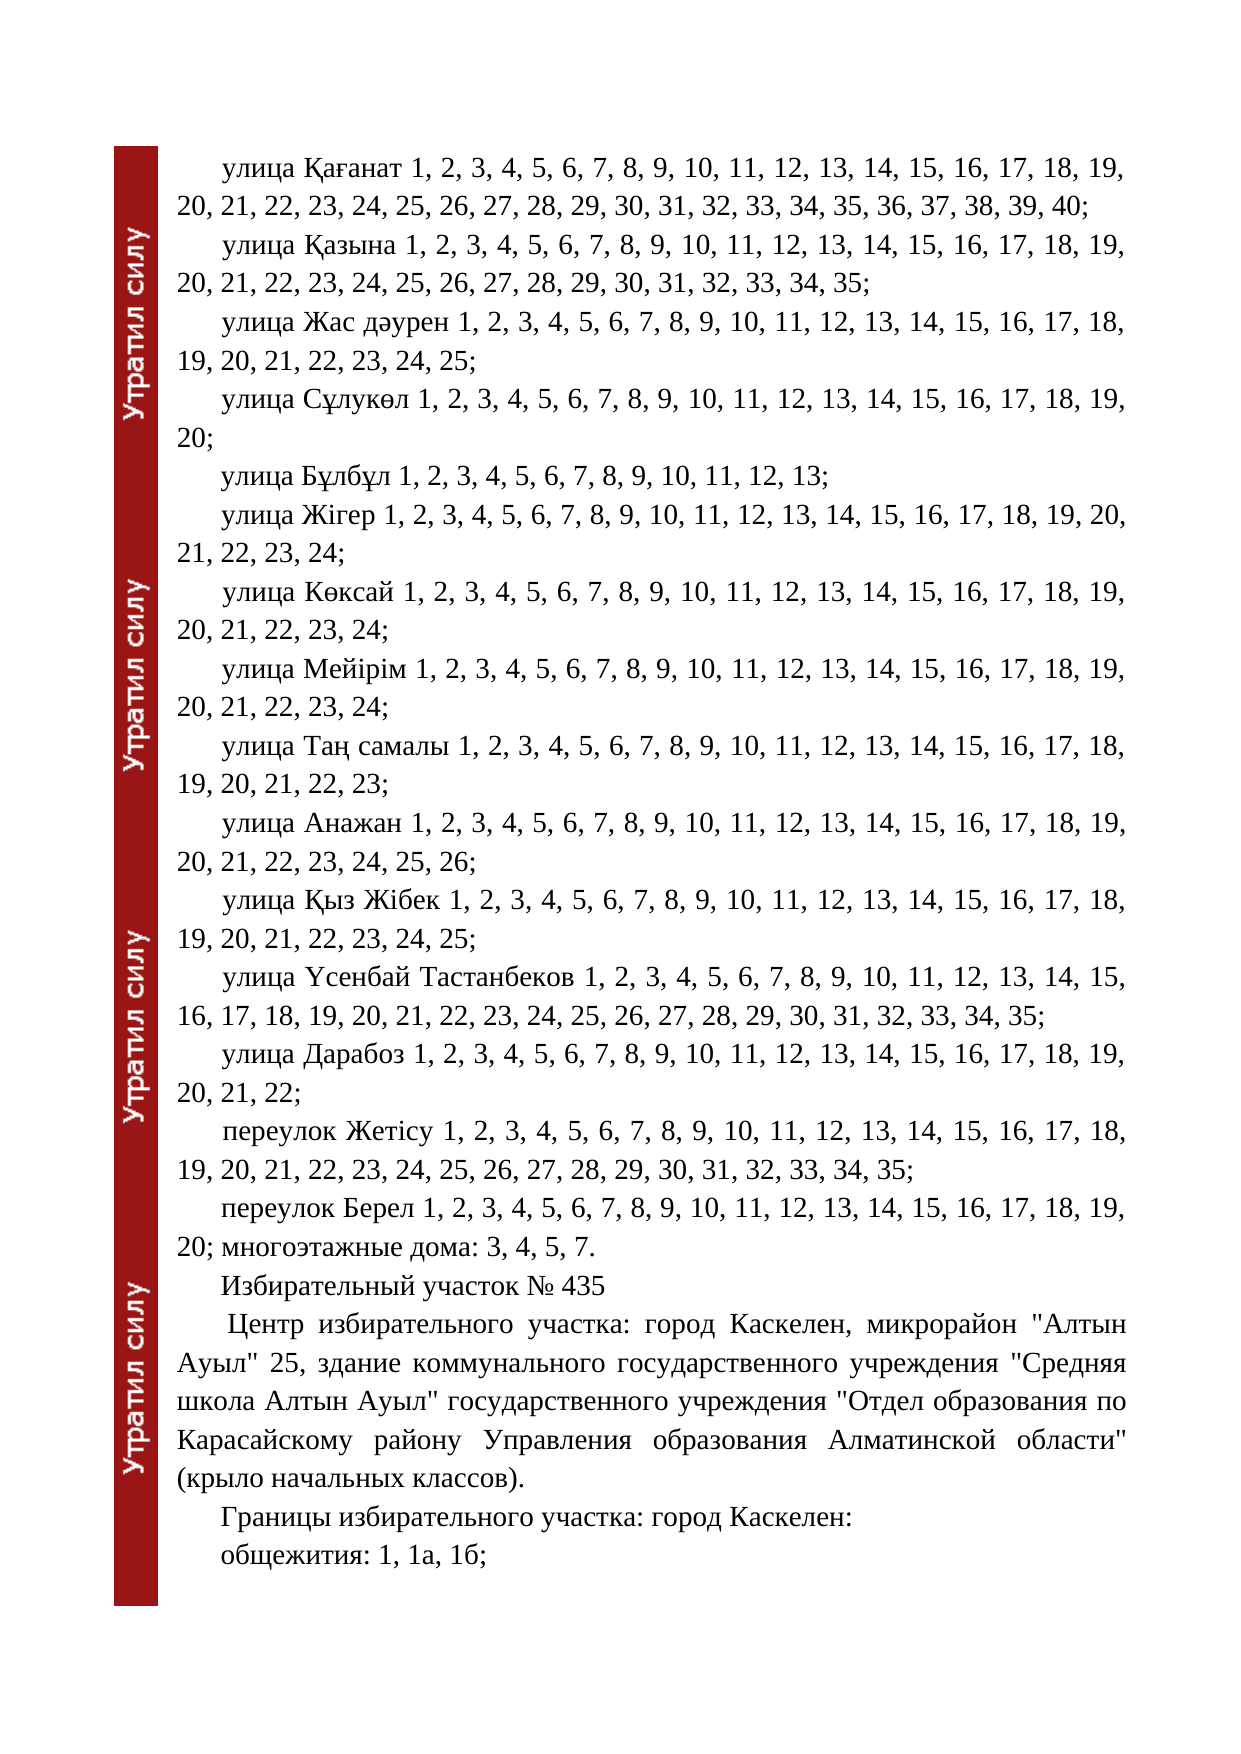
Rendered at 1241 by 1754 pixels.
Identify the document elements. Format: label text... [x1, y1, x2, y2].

picture [114, 222, 158, 227]
picture [114, 1571, 158, 1606]
text улица Жігер 1, 2, 3, 4, 5, 6, 7, 8, 9, 10, 11, 12, 13, 14, 15, 16, 17, 18, 19, 20, 21, 22, 23, 24; [112, 497, 1128, 569]
picture [114, 1494, 158, 1499]
text улица Мейірім 1, 2, 3, 4, 5, 6, 7, 8, 9, 10, 11, 12, 13, 14, 15, 16, 17, 18, 19, 20, 21, 22, 23, 24; [112, 651, 1128, 723]
text общежития: 1, 1а, 1б; [112, 1537, 1128, 1571]
picture [114, 1186, 158, 1191]
picture [114, 453, 158, 458]
text улица Қағанат 1, 2, 3, 4, 5, 6, 7, 8, 9, 10, 11, 12, 13, 14, 15, 16, 17, 18, 19, 20, 21, 22, 23, 24, 25, 26, 27, 28, 29, 30, 31, 32, 33, 34, 35, 36, 37, 38, 39, 40; [112, 150, 1128, 222]
picture [114, 723, 158, 728]
text улица Анажан 1, 2, 3, 4, 5, 6, 7, 8, 9, 10, 11, 12, 13, 14, 15, 16, 17, 18, 19, 20, 21, 22, 23, 24, 25, 26; [112, 805, 1128, 877]
text переулок Берел 1, 2, 3, 4, 5, 6, 7, 8, 9, 10, 11, 12, 13, 14, 15, 16, 17, 18, 19, 20; многоэтажные дома: 3, 4, 5, 7. [112, 1191, 1128, 1263]
picture [114, 1301, 158, 1306]
text Границы избирательного участка: город Каскелен: [112, 1499, 1128, 1532]
text улица Үсенбай Тастанбеков 1, 2, 3, 4, 5, 6, 7, 8, 9, 10, 11, 12, 13, 14, 15, 16, 17, 18, 19, 20, 21, 22, 23, 24, 25, 26, 27, 28, 29, 30, 31, 32, 33, 34, 35; [112, 959, 1128, 1031]
picture [114, 1263, 158, 1268]
text Центр избирательного участка: город Каскелен, микрорайон "Алтын Ауыл" 25, здание коммунального государственного учреждения "Средняя школа Алтын Ауыл" государственного учреждения "Отдел образования по Карасайскому району Управления образования Алматинской области" (крыло начальных классов). [112, 1306, 1128, 1494]
text улица Дарабоз 1, 2, 3, 4, 5, 6, 7, 8, 9, 10, 11, 12, 13, 14, 15, 16, 17, 18, 19, 20, 21, 22; [112, 1036, 1128, 1108]
text улица Жас дәурен 1, 2, 3, 4, 5, 6, 7, 8, 9, 10, 11, 12, 13, 14, 15, 16, 17, 18, 19, 20, 21, 22, 23, 24, 25; [112, 304, 1128, 376]
picture [114, 1031, 158, 1036]
text переулок Жетісу 1, 2, 3, 4, 5, 6, 7, 8, 9, 10, 11, 12, 13, 14, 15, 16, 17, 18, 19, 20, 21, 22, 23, 24, 25, 26, 27, 28, 29, 30, 31, 32, 33, 34, 35; [112, 1113, 1128, 1186]
text улица Қыз Жібек 1, 2, 3, 4, 5, 6, 7, 8, 9, 10, 11, 12, 13, 14, 15, 16, 17, 18, 19, 20, 21, 22, 23, 24, 25; [112, 882, 1128, 954]
picture [114, 1532, 158, 1537]
picture [114, 299, 158, 304]
text улица Көксай 1, 2, 3, 4, 5, 6, 7, 8, 9, 10, 11, 12, 13, 14, 15, 16, 17, 18, 19, 20, 21, 22, 23, 24; [112, 574, 1128, 646]
text улица Сұлукөл 1, 2, 3, 4, 5, 6, 7, 8, 9, 10, 11, 12, 13, 14, 15, 16, 17, 18, 19, 20; [112, 381, 1128, 453]
picture [114, 954, 158, 959]
picture [114, 569, 158, 574]
text улица Қазына 1, 2, 3, 4, 5, 6, 7, 8, 9, 10, 11, 12, 13, 14, 15, 16, 17, 18, 19, 20, 21, 22, 23, 24, 25, 26, 27, 28, 29, 30, 31, 32, 33, 34, 35; [112, 227, 1128, 299]
text улица Таң самалы 1, 2, 3, 4, 5, 6, 7, 8, 9, 10, 11, 12, 13, 14, 15, 16, 17, 18, 19, 20, 21, 22, 23; [112, 728, 1128, 800]
picture [114, 800, 158, 805]
picture [114, 646, 158, 651]
text улица Бұлбұл 1, 2, 3, 4, 5, 6, 7, 8, 9, 10, 11, 12, 13; [112, 458, 1128, 492]
picture [114, 877, 158, 882]
picture [114, 492, 158, 497]
text Избирательный участок № 435 [112, 1268, 1128, 1301]
picture [114, 146, 158, 150]
picture [114, 1108, 158, 1113]
picture [114, 376, 158, 381]
